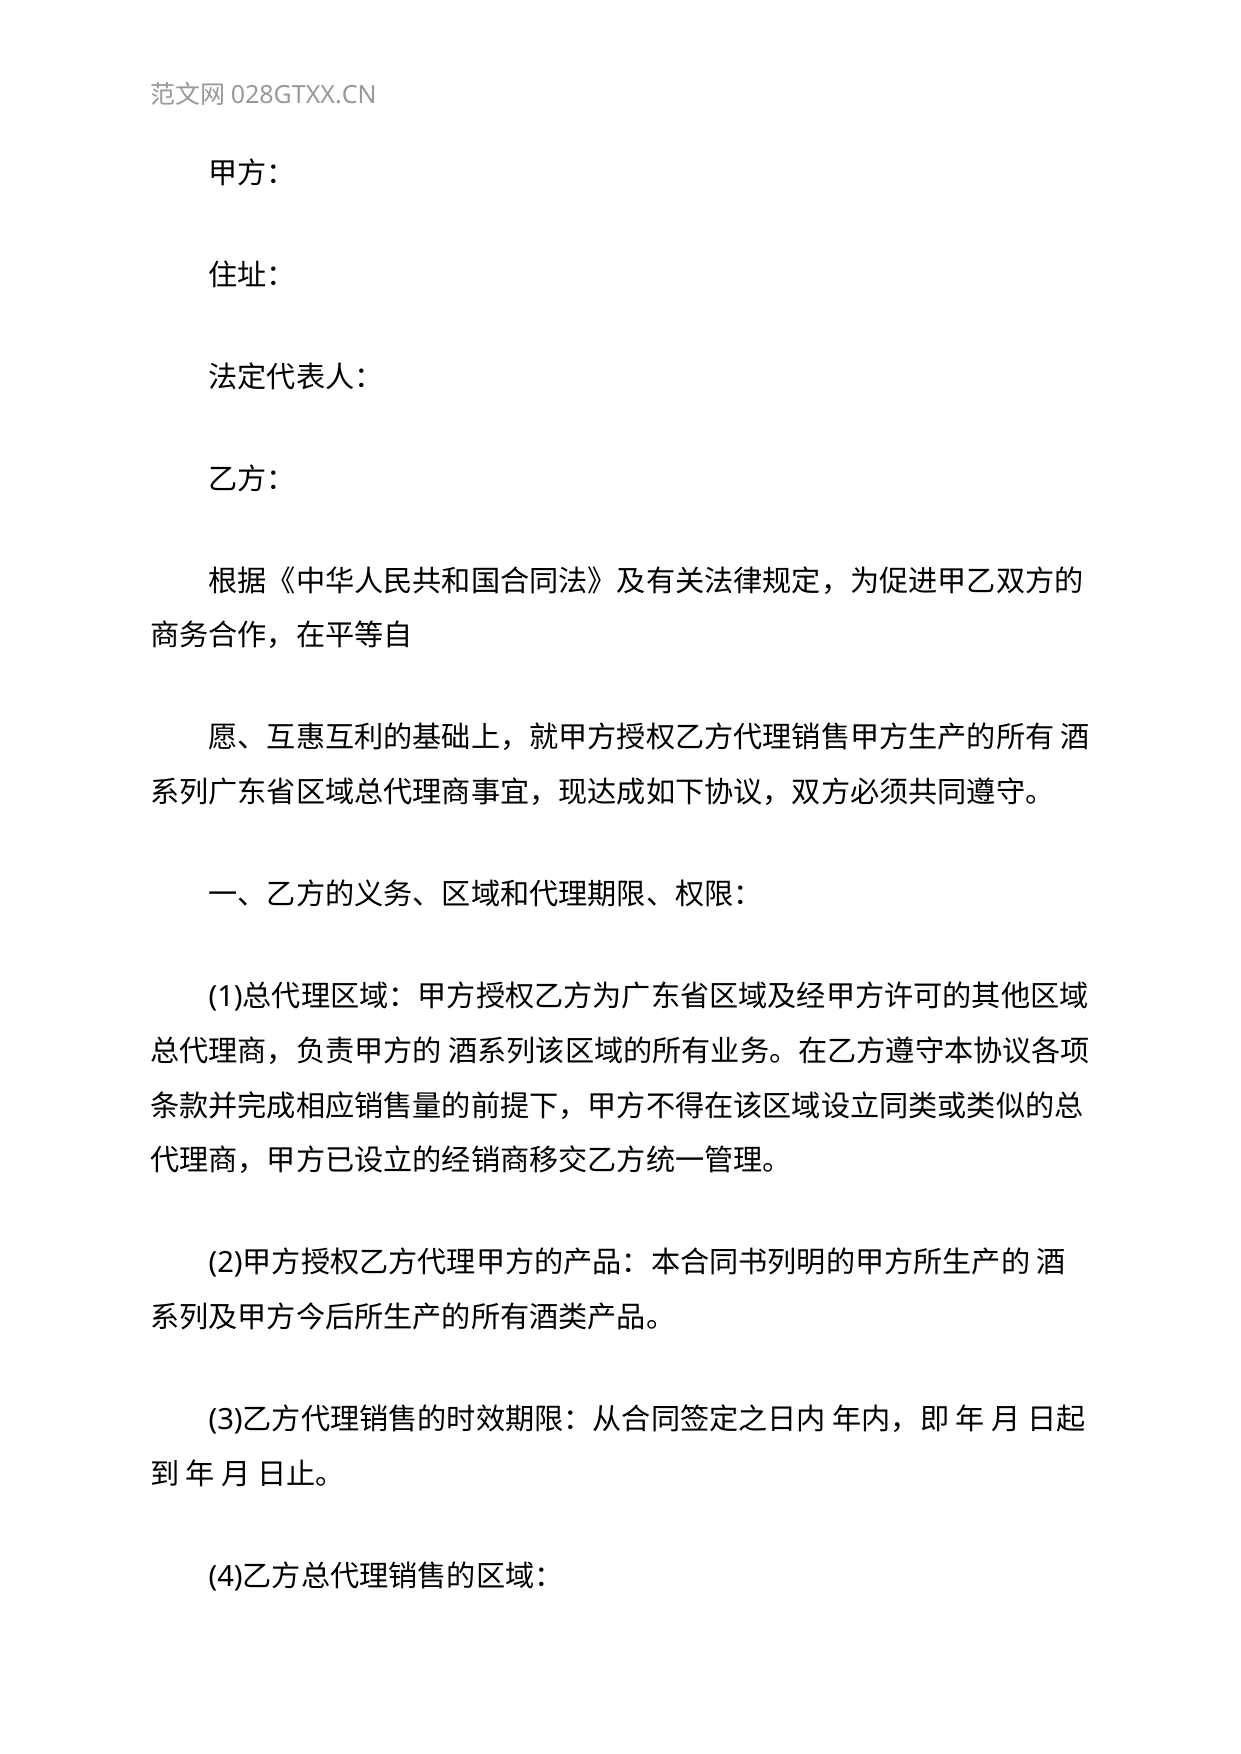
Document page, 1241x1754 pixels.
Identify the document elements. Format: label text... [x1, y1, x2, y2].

text 甲方： [150, 150, 1090, 192]
text (1)总代理区域：甲方授权乙方为广东省区域及经甲方许可的其他区域总代理商，负责甲方的 酒系列该区域的所有业务。在乙方遵守本协议各项条款并完成相应销售量的前提下，甲方不得在该区域设立同类或类似的总代理商，甲方已设立的经销商移交乙方统一管理。 [150, 972, 1090, 1179]
text 一、乙方的义务、区域和代理期限、权限： [150, 870, 1090, 913]
text 乙方： [150, 455, 1090, 498]
text (2)甲方授权乙方代理甲方的产品：本合同书列明的甲方所生产的 酒系列及甲方今后所生产的所有酒类产品。 [150, 1239, 1090, 1336]
text 愿、互惠互利的基础上，就甲方授权乙方代理销售甲方生产的所有 酒系列广东省区域总代理商事宜，现达成如下协议，双方必须共同遵守。 [150, 714, 1090, 811]
text (3)乙方代理销售的时效期限：从合同签定之日内 年内，即 年 月 日起到 年 月 日止。 [150, 1396, 1090, 1493]
text 住址： [150, 252, 1090, 294]
text 法定代表人： [150, 353, 1090, 396]
text 根据《中华人民共和国合同法》及有关法律规定，为促进甲乙双方的商务合作，在平等自 [150, 557, 1090, 654]
text (4)乙方总代理销售的区域： [150, 1552, 1090, 1595]
